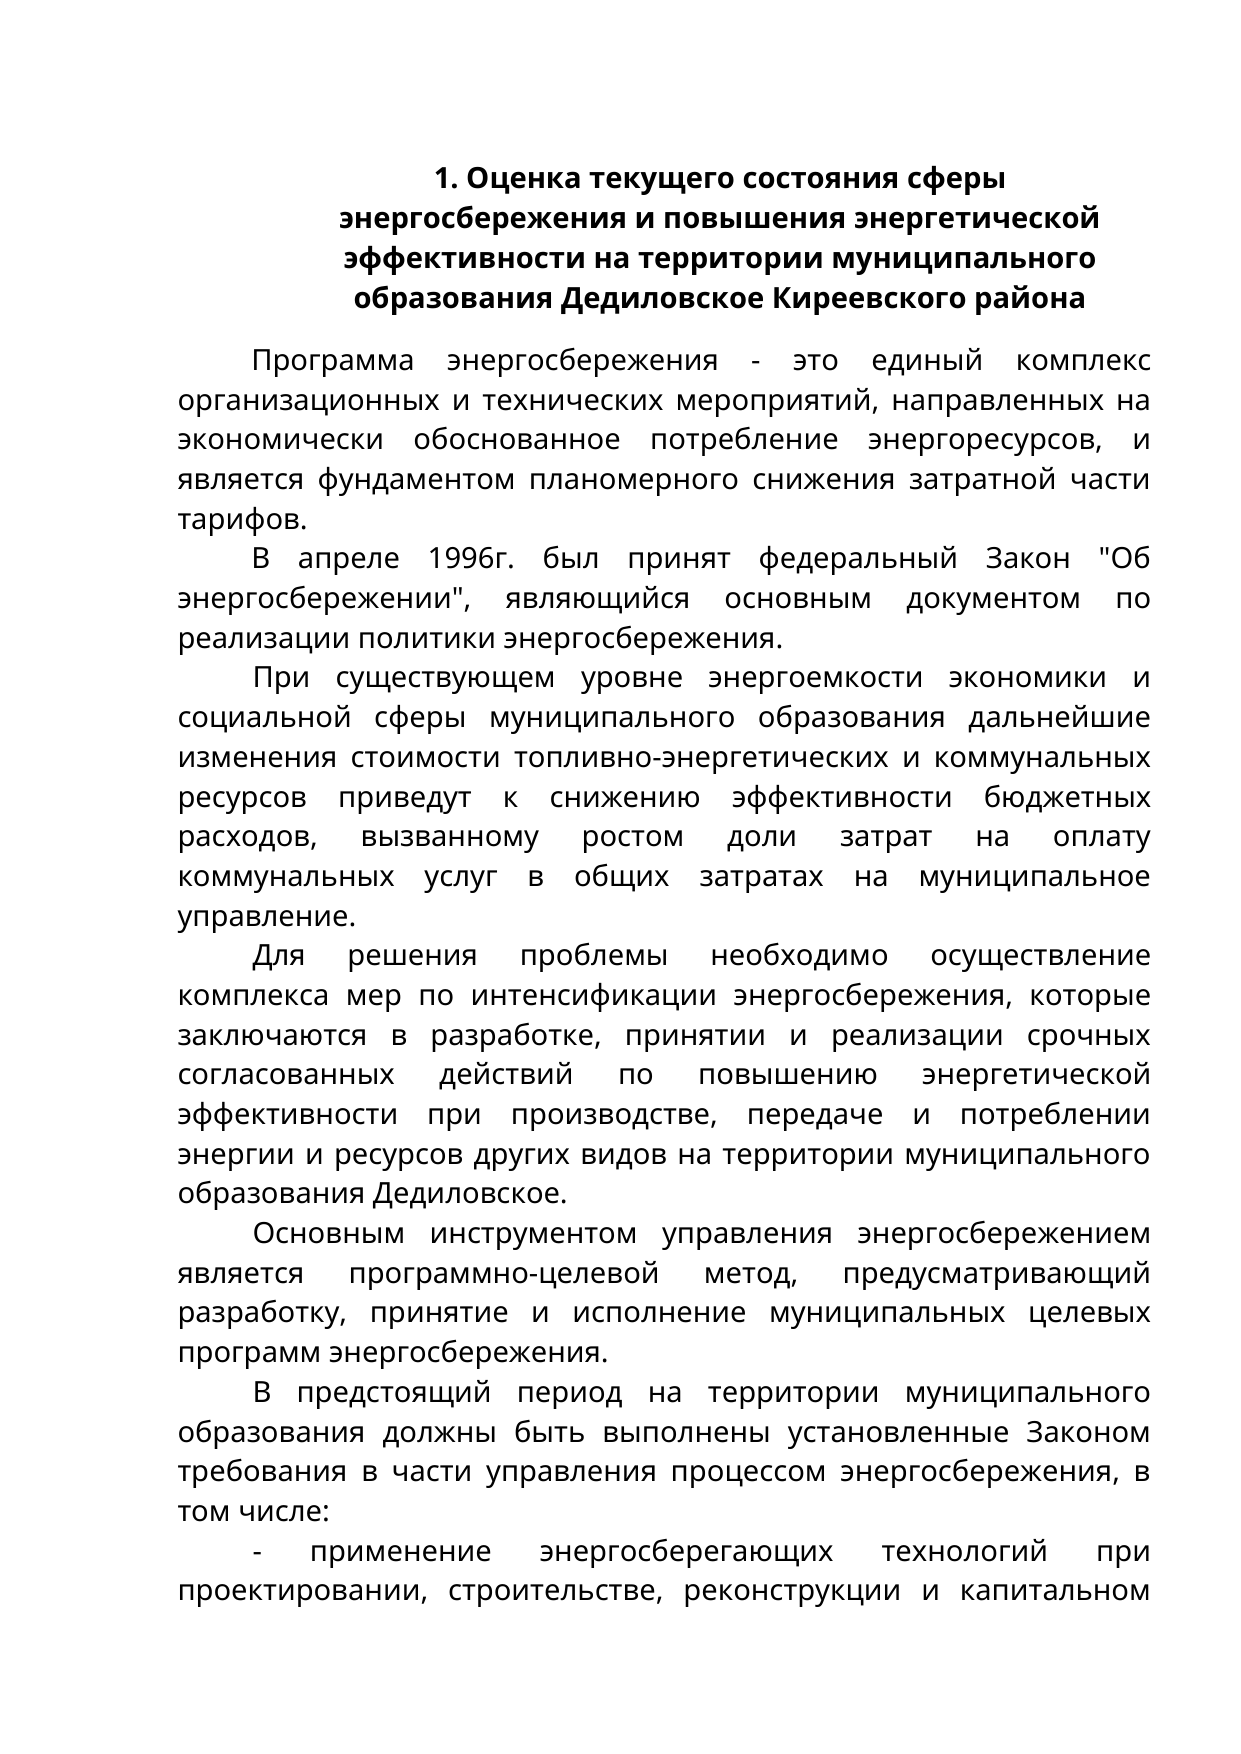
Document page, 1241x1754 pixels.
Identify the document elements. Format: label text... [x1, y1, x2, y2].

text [177, 1530, 1152, 1609]
text Программа энергосбережения - это единый комплекс организационных и технических мероприятий, направленных на экономически обоснованное потребление энергоресурсов, и является фундаментом планомерного снижения затратной части тарифов. [177, 339, 1152, 538]
text При существующем уровне энергоемкости экономики и социальной сферы муниципального образования дальнейшие изменения стоимости топливно-энергетических и коммунальных ресурсов приведут к снижению эффективности бюджетных расходов, вызванному ростом доли затрат на оплату коммунальных услуг в общих затратах на муниципальное управление. [177, 657, 1152, 934]
text Для решения проблемы необходимо осуществление комплекса мер по интенсификации энергосбережения, которые заключаются в разработке, принятии и реализации срочных согласованных действий по повышению энергетической эффективности при производстве, передаче и потреблении энергии и ресурсов других видов на территории муниципального образования Дедиловское. [177, 934, 1152, 1212]
text В апреле 1996г. был принят федеральный Закон "Об энергосбережении", являющийся основным документом по реализации политики энергосбережения. [177, 538, 1152, 657]
text Основным инструментом управления энергосбережением является программно-целевой метод, предусматривающий разработку, принятие и исполнение муниципальных целевых программ энергосбережения. [177, 1212, 1152, 1371]
list 1. Оценка текущего состояния сферы энергосбережения и повышения энергетической эффективности на территории муниципального образования Дедиловское Киреевского района [288, 158, 1152, 317]
text В предстоящий период на территории муниципального образования должны быть выполнены установленные Законом требования в части управления процессом энергосбережения, в том числе: [177, 1371, 1152, 1530]
